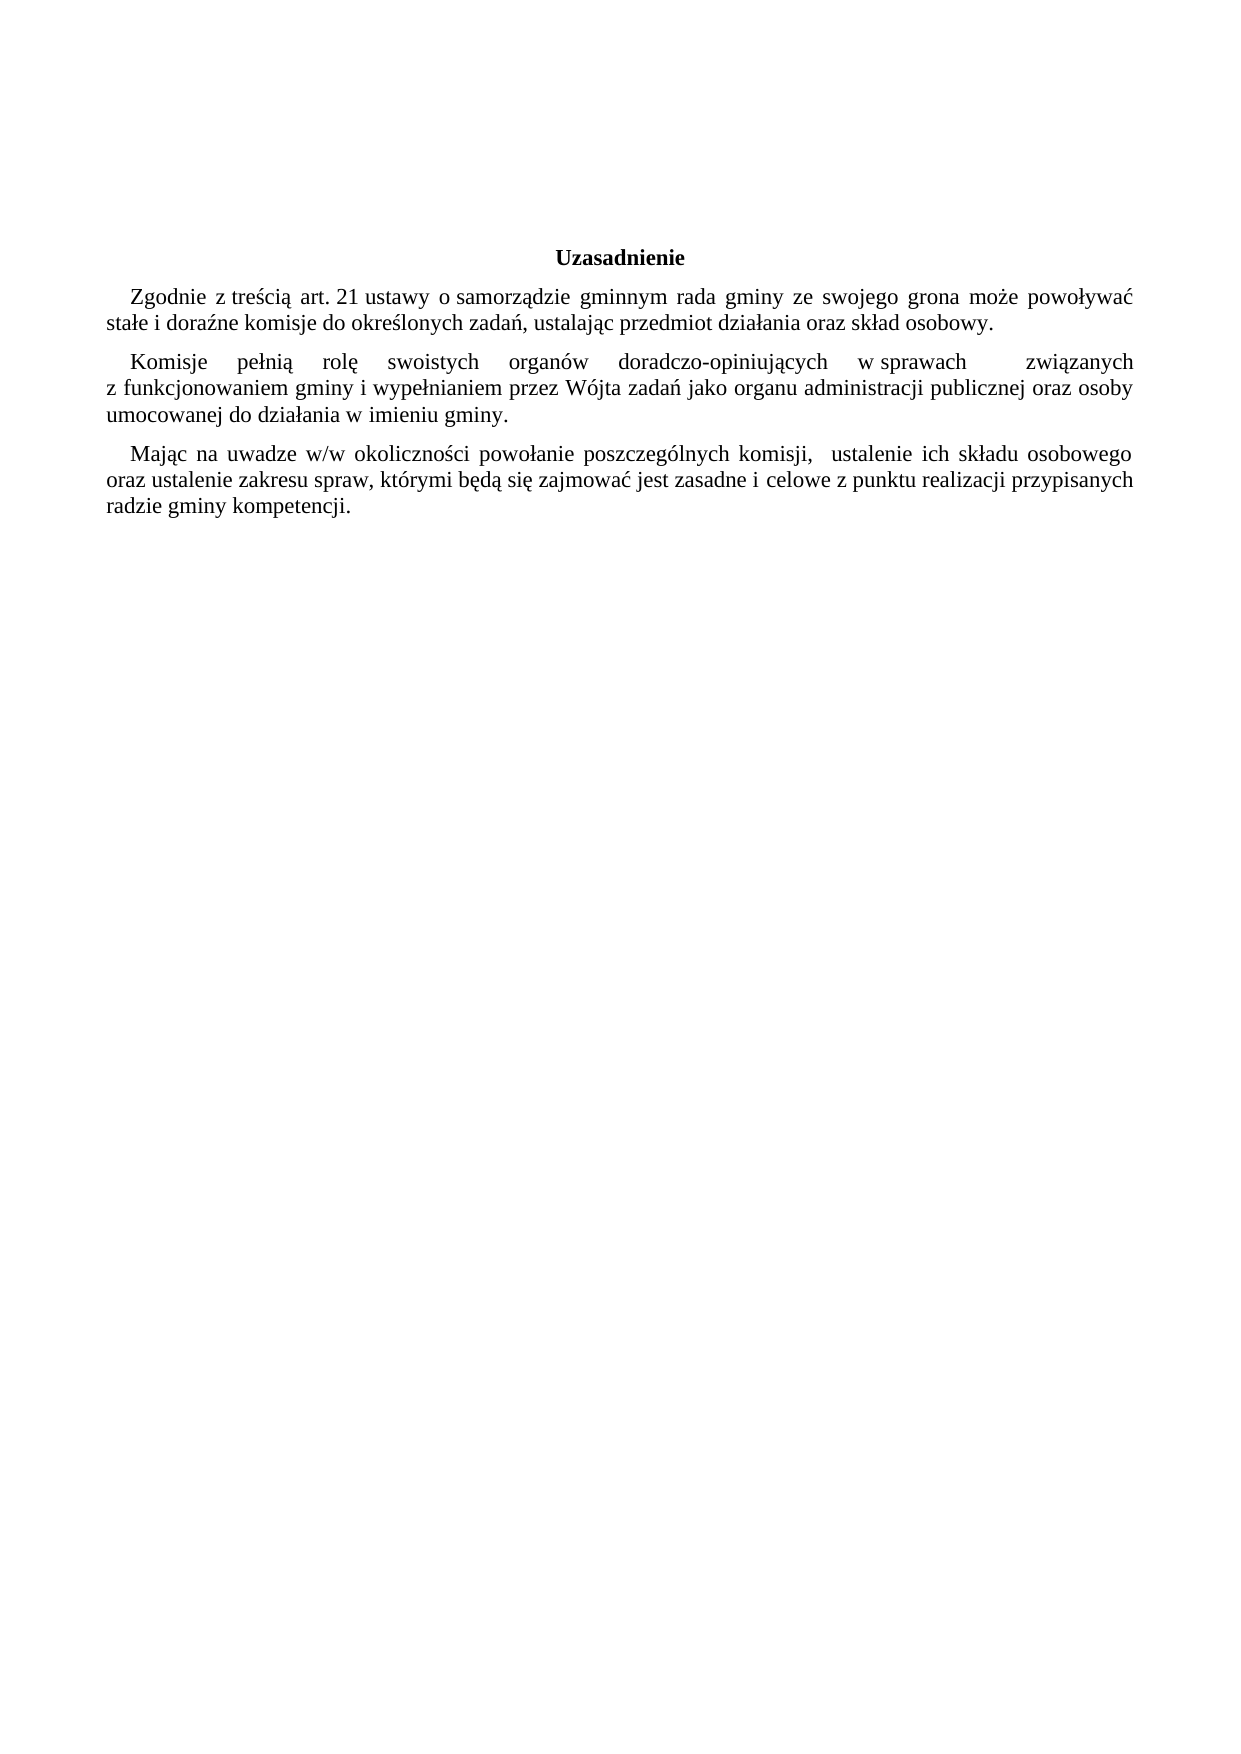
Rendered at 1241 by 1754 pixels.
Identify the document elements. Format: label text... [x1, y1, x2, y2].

text Mając na uwadze w/w okoliczności powołanie poszczególnych komisji, ustalenie ich składu osobowego oraz ustalenie zakresu spraw, którymi będą się zajmować jest zasadne i celowe z punktu realizacji przypisanych radzie gminy kompetencji. [106, 439, 1134, 519]
text Komisje pełnią rolę swoistych organów doradczo-opiniujących w sprawach związanych z funkcjonowaniem gminy i wypełnianiem przez Wójta zadań jako organu administracji publicznej oraz osoby umocowanej do działania w imieniu gminy. [106, 348, 1134, 427]
text Zgodnie z treścią art. 21 ustawy o samorządzie gminnym rada gminy ze swojego grona może powoływać stałe i doraźne komisje do określonych zadań, ustalając przedmiot działania oraz skład osobowy. [106, 283, 1134, 336]
text Uzasadnienie [106, 244, 1134, 270]
